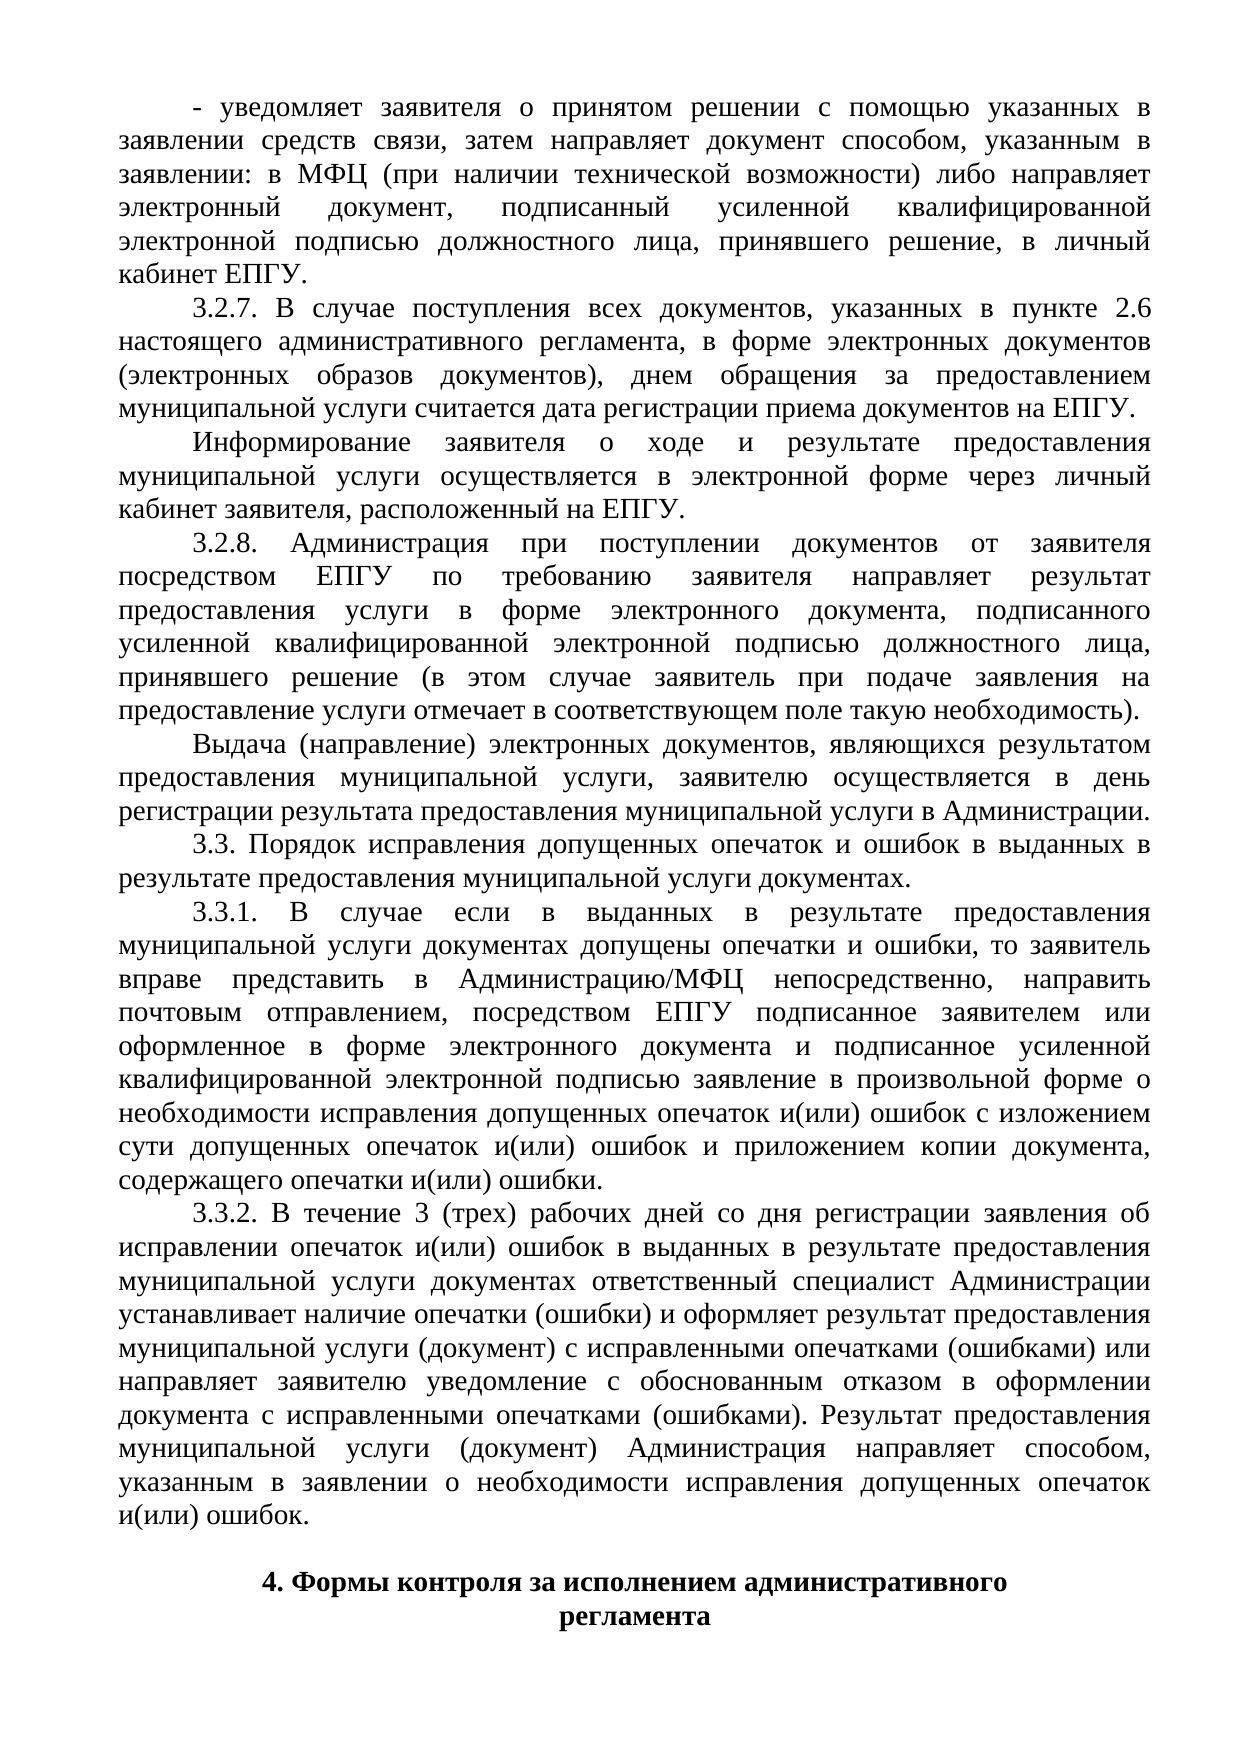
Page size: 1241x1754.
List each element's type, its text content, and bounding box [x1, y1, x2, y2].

title 4. Формы контроля за исполнением административного [118, 1564, 1152, 1598]
text Выдача (направление) электронных документов, являющихся результатом предоставления муниципальной услуги, заявителю осуществляется в день регистрации результата предоставления муниципальной услуги в Администрации. [118, 726, 1152, 827]
text 3.3.2. В течение 3 (трех) рабочих дней со дня регистрации заявления об исправлении опечаток и(или) ошибок в выданных в результате предоставления муниципальной услуги документах ответственный специалист Администрации устанавливает наличие опечатки (ошибки) и оформляет результат предоставления муниципальной услуги (документ) с исправленными опечатками (ошибками) или направляет заявителю уведомление с обоснованным отказом в оформлении документа с исправленными опечатками (ошибками). Результат предоставления муниципальной услуги (документ) Администрация направляет способом, указанным в заявлении о необходимости исправления допущенных опечаток и(или) ошибок. [118, 1196, 1152, 1531]
text 3.2.8. Администрация при поступлении документов от заявителя посредством ЕПГУ по требованию заявителя направляет результат предоставления услуги в форме электронного документа, подписанного усиленной квалифицированной электронной подписью должностного лица, принявшего решение (в этом случае заявитель при подаче заявления на предоставление услуги отмечает в соответствующем поле такую необходимость). [118, 525, 1152, 726]
text 3.2.7. В случае поступления всех документов, указанных в пункте 2.6 настоящего административного регламента, в форме электронных документов (электронных образов документов), днем обращения за предоставлением муниципальной услуги считается дата регистрации приема документов на ЕПГУ. [118, 290, 1152, 424]
text - уведомляет заявителя о принятом решении с помощью указанных в заявлении средств связи, затем направляет документ способом, указанным в заявлении: в МФЦ (при наличии технической возможности) либо направляет электронный документ, подписанный усиленной квалифицированной электронной подписью должностного лица, принявшего решение, в личный кабинет ЕПГУ. [118, 89, 1152, 290]
text 3.3.1. В случае если в выданных в результате предоставления муниципальной услуги документах допущены опечатки и ошибки, то заявитель вправе представить в Администрацию/МФЦ непосредственно, направить почтовым отправлением, посредством ЕПГУ подписанное заявителем или оформленное в форме электронного документа и подписанное усиленной квалифицированной электронной подписью заявление в произвольной форме о необходимости исправления допущенных опечаток и(или) ошибок с изложением сути допущенных опечаток и(или) ошибок и приложением копии документа, содержащего опечатки и(или) ошибки. [118, 894, 1152, 1196]
text 3.3. Порядок исправления допущенных опечаток и ошибок в выданных в результате предоставления муниципальной услуги документах. [118, 827, 1152, 894]
text Информирование заявителя о ходе и результате предоставления муниципальной услуги осуществляется в электронной форме через личный кабинет заявителя, расположенный на ЕПГУ. [118, 424, 1152, 525]
title регламента [118, 1598, 1152, 1632]
